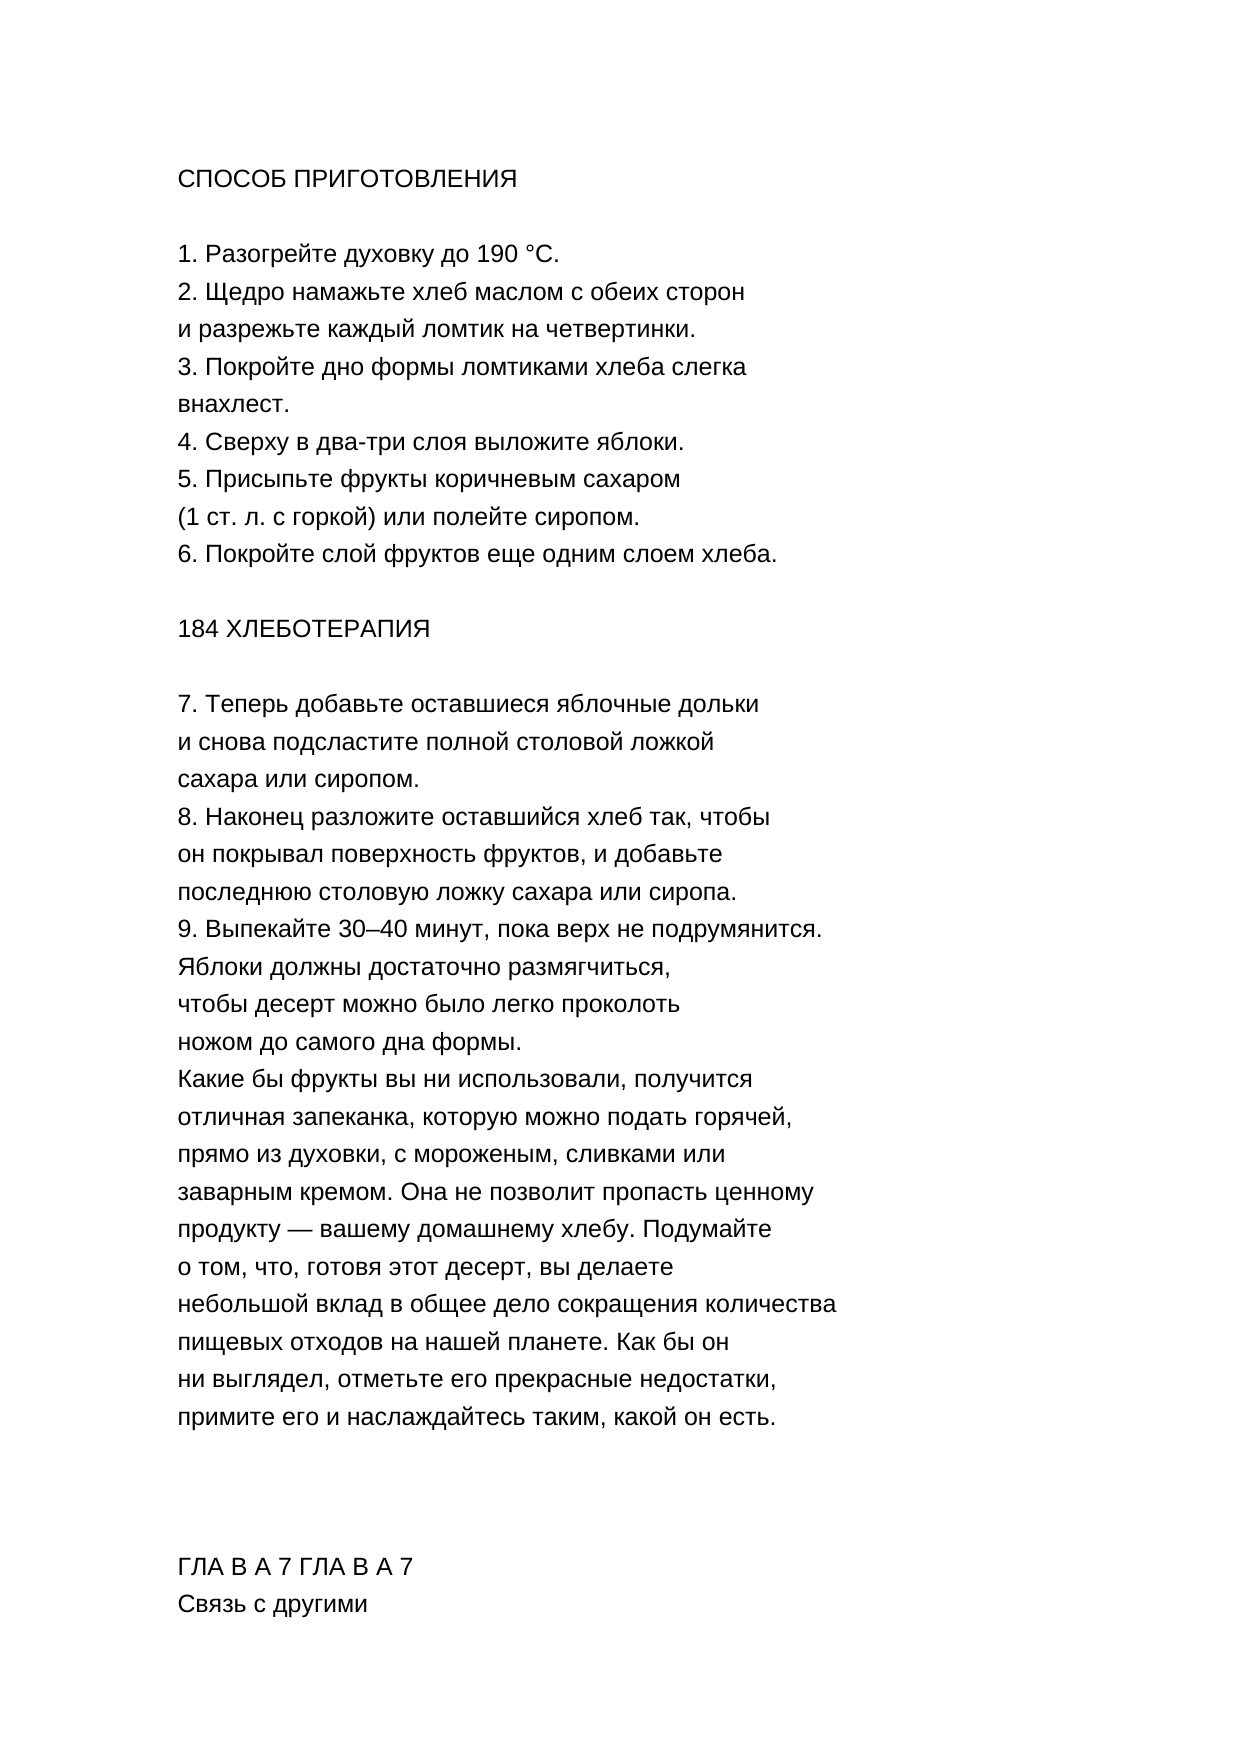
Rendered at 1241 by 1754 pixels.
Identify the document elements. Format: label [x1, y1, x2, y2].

text [177, 118, 1152, 1618]
